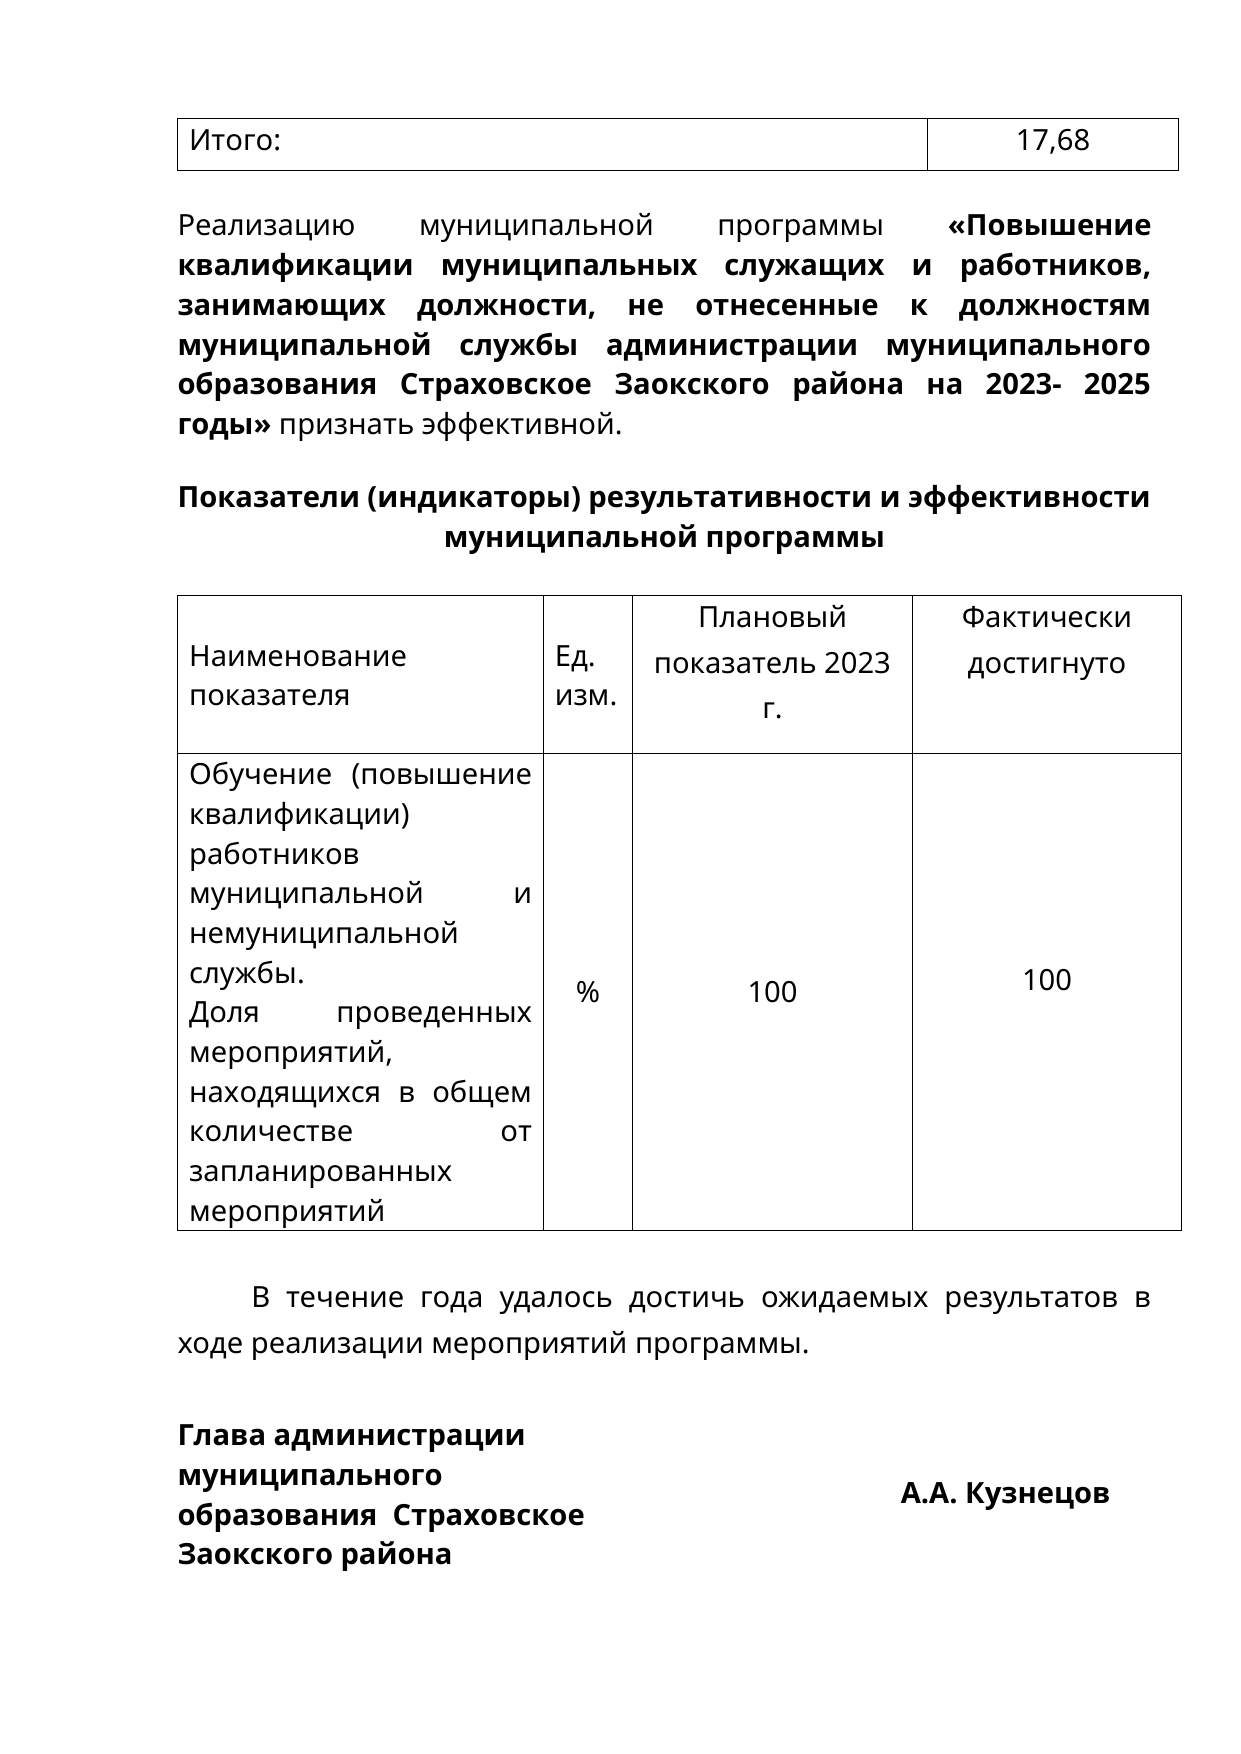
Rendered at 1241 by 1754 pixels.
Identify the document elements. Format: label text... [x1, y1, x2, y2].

table_header Фактически достигнуто [913, 596, 1181, 752]
table_header Глава администрации муниципального образования Страховское Заокского района [166, 1375, 655, 1591]
text Показатели (индикаторы) результативности и эффективности муниципальной программы [177, 476, 1152, 556]
table_header Плановый показатель 2023 г. [633, 596, 912, 752]
table_header А.А. Кузнецов [655, 1375, 1140, 1591]
table_cell 100 [913, 754, 1181, 1230]
table_cell Обучение (повышение квалификации) работников муниципальной и немуниципальной службы. Доля проведенных мероприятий, находящихся в общем количестве от запланированных мероприятий [178, 754, 543, 1230]
table_cell % [544, 754, 632, 1230]
table_cell Итого: [178, 119, 927, 170]
table_cell 17,68 [928, 119, 1178, 170]
table_header Наименование показателя [178, 596, 543, 752]
table_cell 100 [633, 754, 912, 1230]
text Реализацию муниципальной программы «Повышение квалификации муниципальных служащих и работников, занимающих должности, не отнесенные к должностям муниципальной службы администрации муниципального образования Страховское Заокского района на 2023- 2025 годы» признать эффективной. [177, 205, 1152, 443]
table_header Ед. изм. [544, 596, 632, 752]
text В течение года удалось достичь ожидаемых результатов в ходе реализации мероприятий программы. [177, 1276, 1152, 1362]
